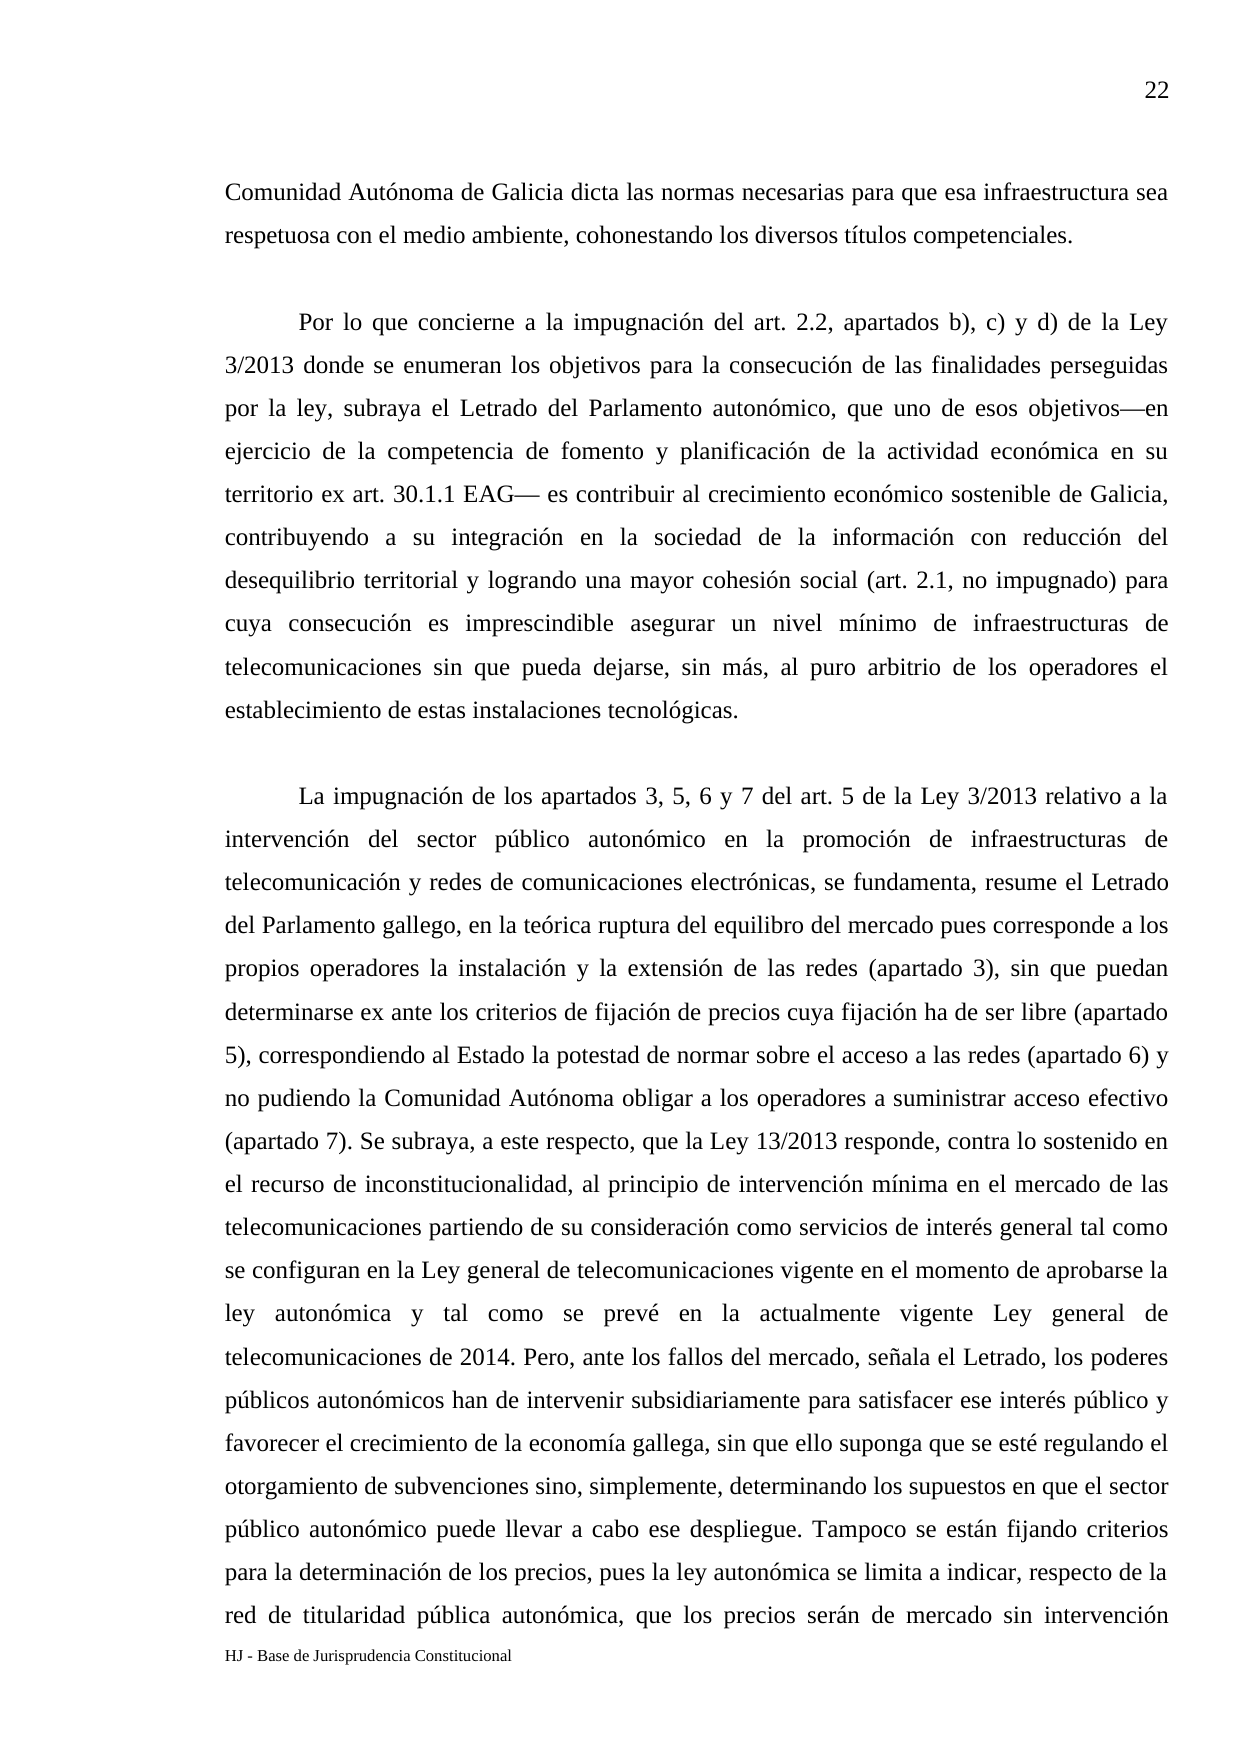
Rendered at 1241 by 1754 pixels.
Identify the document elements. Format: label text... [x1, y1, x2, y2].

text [224, 781, 1169, 1629]
text Por lo que concierne a la impugnación del art. 2.2, apartados b), c) y d) de la Ley 3/2013 donde se enumeran los objetivos para la consecución de las finalidades perseguidas por la ley, subraya el Letrado del Parlamento autonómico, que uno de esos objetivos—en ejercicio de la competencia de fomento y planificación de la actividad económica en su territorio ex art. 30.1.1 EAG— es contribuir al crecimiento económico sostenible de Galicia, contribuyendo a su integración en la sociedad de la información con reducción del desequilibrio territorial y logrando una mayor cohesión social (art. 2.1, no impugnado) para cuya consecución es imprescindible asegurar un nivel mínimo de infraestructuras de telecomunicaciones sin que pueda dejarse, sin más, al puro arbitrio de los operadores el establecimiento de estas instalaciones tecnológicas. [224, 307, 1169, 723]
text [224, 177, 1169, 249]
